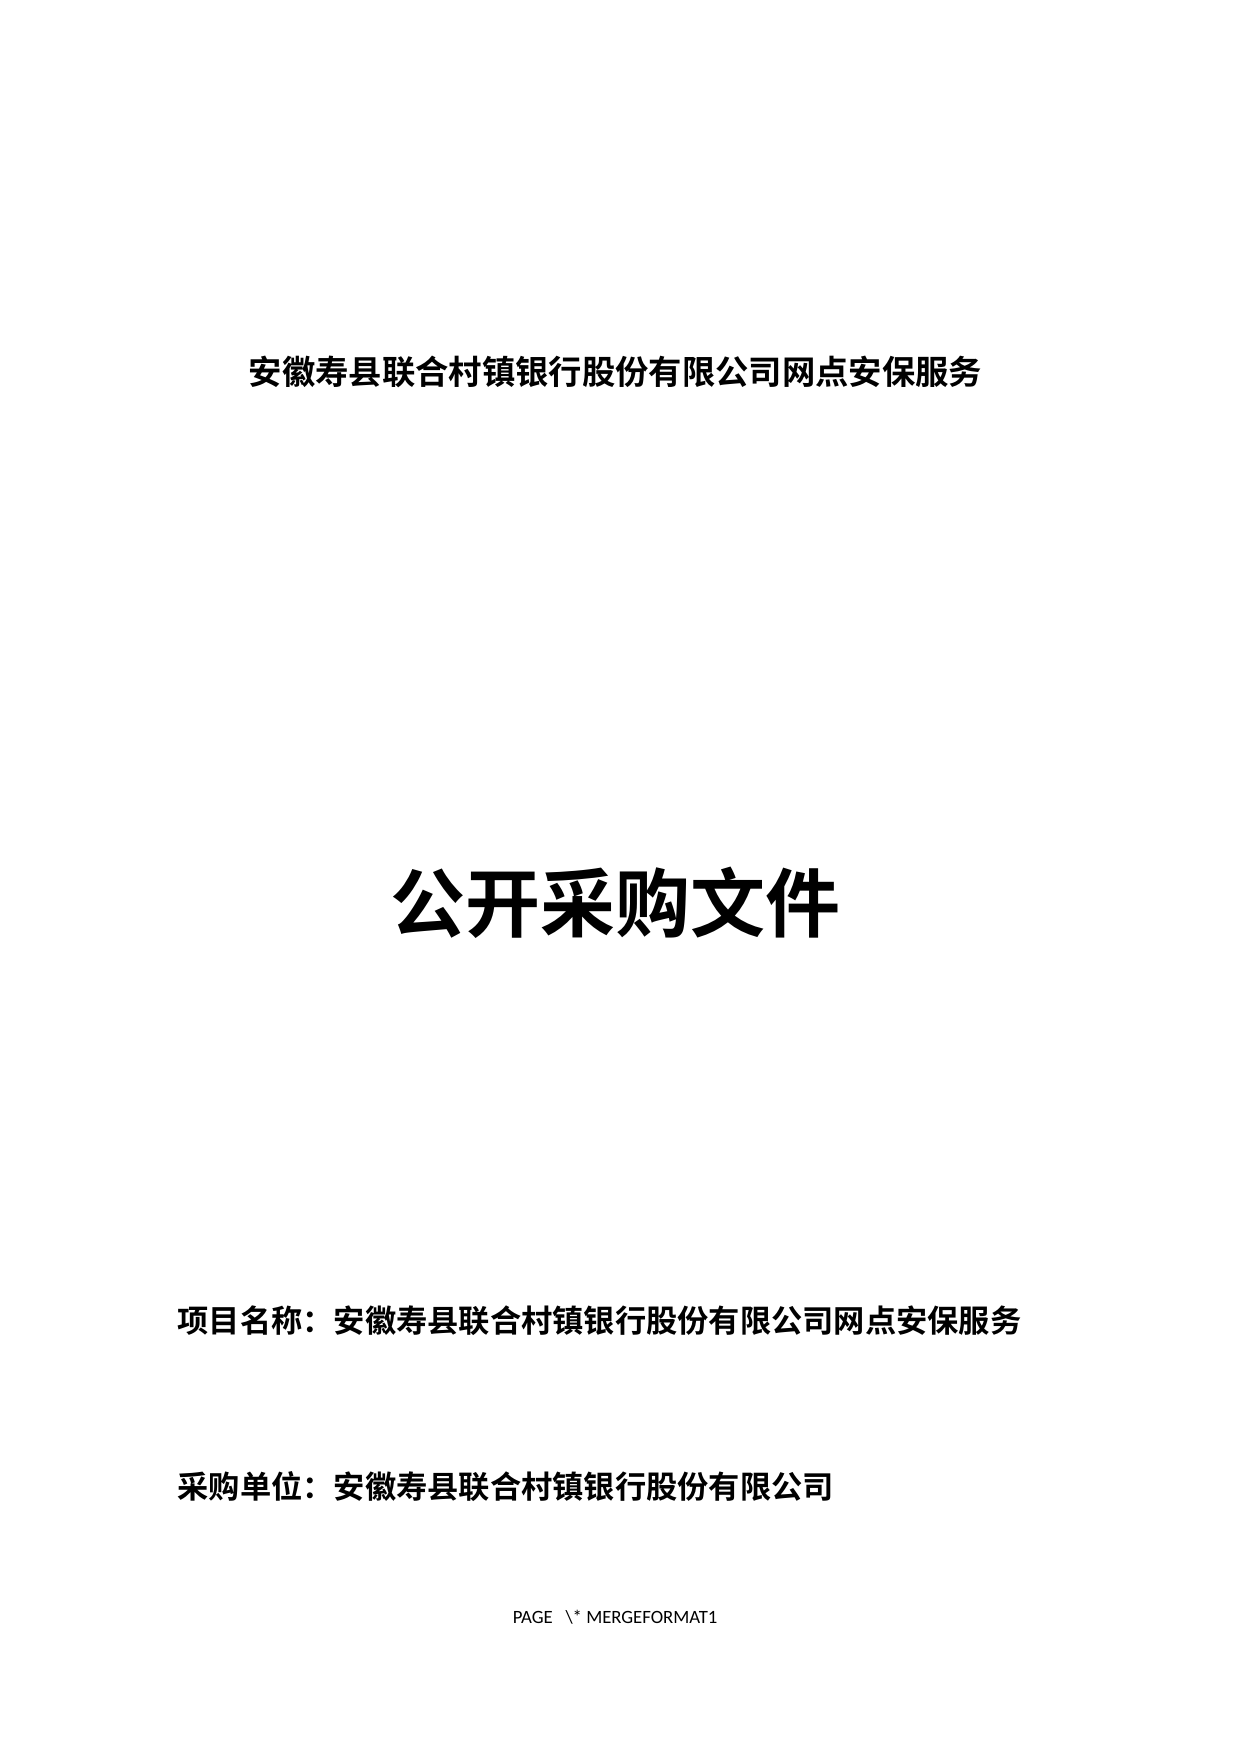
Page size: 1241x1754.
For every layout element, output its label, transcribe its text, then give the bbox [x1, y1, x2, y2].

text 采购单位：安徽寿县联合村镇银行股份有限公司 [177, 1463, 1053, 1508]
text 项目名称：安徽寿县联合村镇银行股份有限公司网点安保服务 [177, 1286, 1053, 1351]
text 公开采购文件 [177, 834, 1053, 964]
text 安徽寿县联合村镇银行股份有限公司网点安保服务 [177, 337, 1053, 402]
